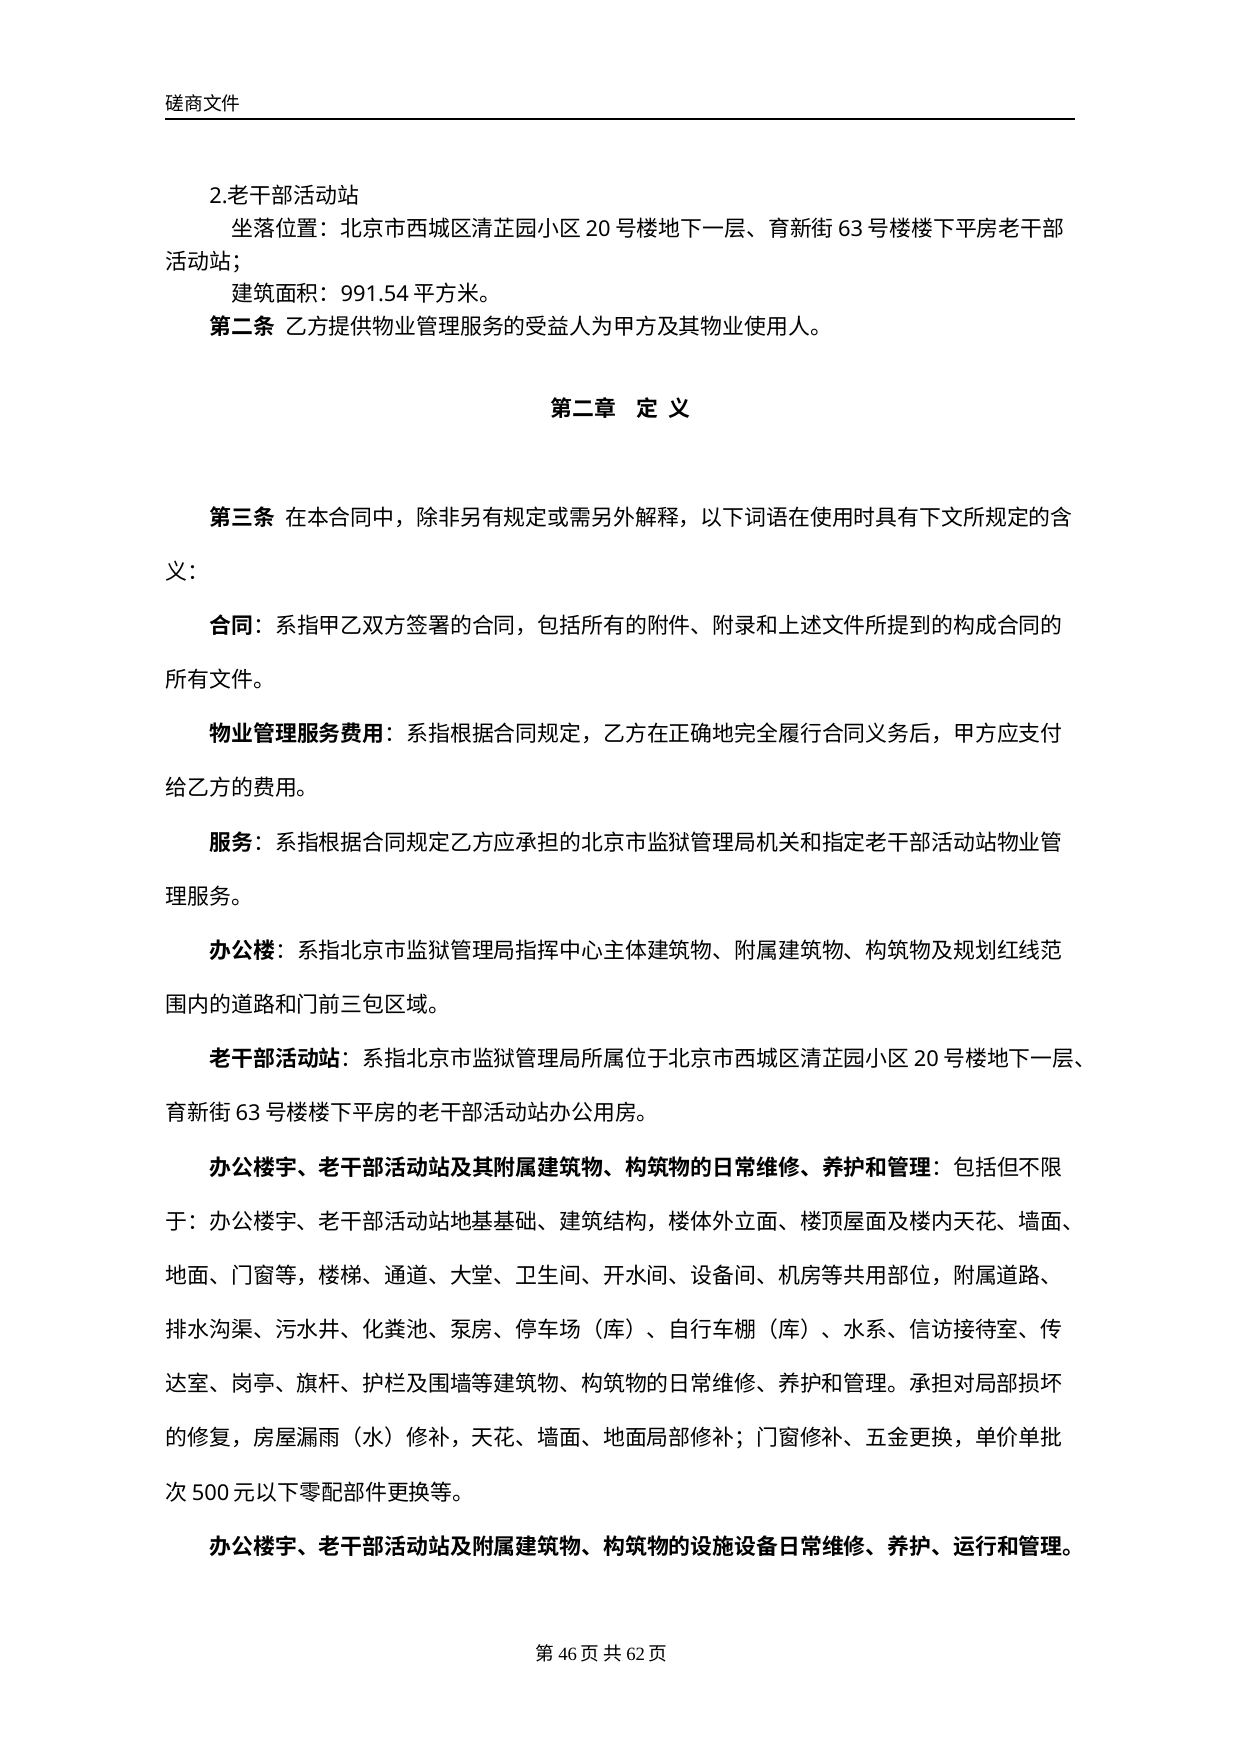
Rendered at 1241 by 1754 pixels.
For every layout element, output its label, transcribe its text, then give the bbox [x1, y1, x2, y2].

text 服务：系指根据合同规定乙方应承担的北京市监狱管理局机关和指定老干部活动站物业管理服务。 [165, 807, 1075, 915]
text 第二条 乙方提供物业管理服务的受益人为甲方及其物业使用人。 [165, 308, 1075, 341]
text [165, 1511, 1075, 1565]
text 2.老干部活动站 [165, 178, 1075, 211]
text 合同：系指甲乙双方签署的合同，包括所有的附件、附录和上述文件所提到的构成合同的所有文件。 [165, 590, 1075, 698]
text 第二章 定 义 [165, 373, 1075, 427]
text 第三条 在本合同中，除非另有规定或需另外解释，以下词语在使用时具有下文所规定的含义： [165, 482, 1075, 590]
text 办公楼：系指北京市监狱管理局指挥中心主体建筑物、附属建筑物、构筑物及规划红线范围内的道路和门前三包区域。 [165, 915, 1075, 1023]
text 建筑面积：991.54平方米。 [165, 276, 1075, 308]
text 老干部活动站：系指北京市监狱管理局所属位于北京市西城区清芷园小区20号楼地下一层、育新街63号楼楼下平房的老干部活动站办公用房。 [165, 1023, 1075, 1132]
text 物业管理服务费用：系指根据合同规定，乙方在正确地完全履行合同义务后，甲方应支付给乙方的费用。 [165, 698, 1075, 807]
text 坐落位置：北京市西城区清芷园小区20号楼地下一层、育新街63号楼楼下平房老干部活动站； [165, 211, 1075, 276]
text 办公楼宇、老干部活动站及其附属建筑物、构筑物的日常维修、养护和管理：包括但不限于：办公楼宇、老干部活动站地基基础、建筑结构，楼体外立面、楼顶屋面及楼内天花、墙面、地面、门窗等，楼梯、通道、大堂、卫生间、开水间、设备间、机房等共用部位，附属道路、排水沟渠、污水井、化粪池、泵房、停车场（库）、自行车棚（库）、水系、信访接待室、传达室、岗亭、旗杆、护栏及围墙等建筑物、构筑物的日常维修、养护和管理。承担对局部损坏的修复，房屋漏雨（水）修补，天花、墙面、地面局部修补；门窗修补、五金更换，单价单批次500元以下零配部件更换等。 [165, 1132, 1075, 1511]
